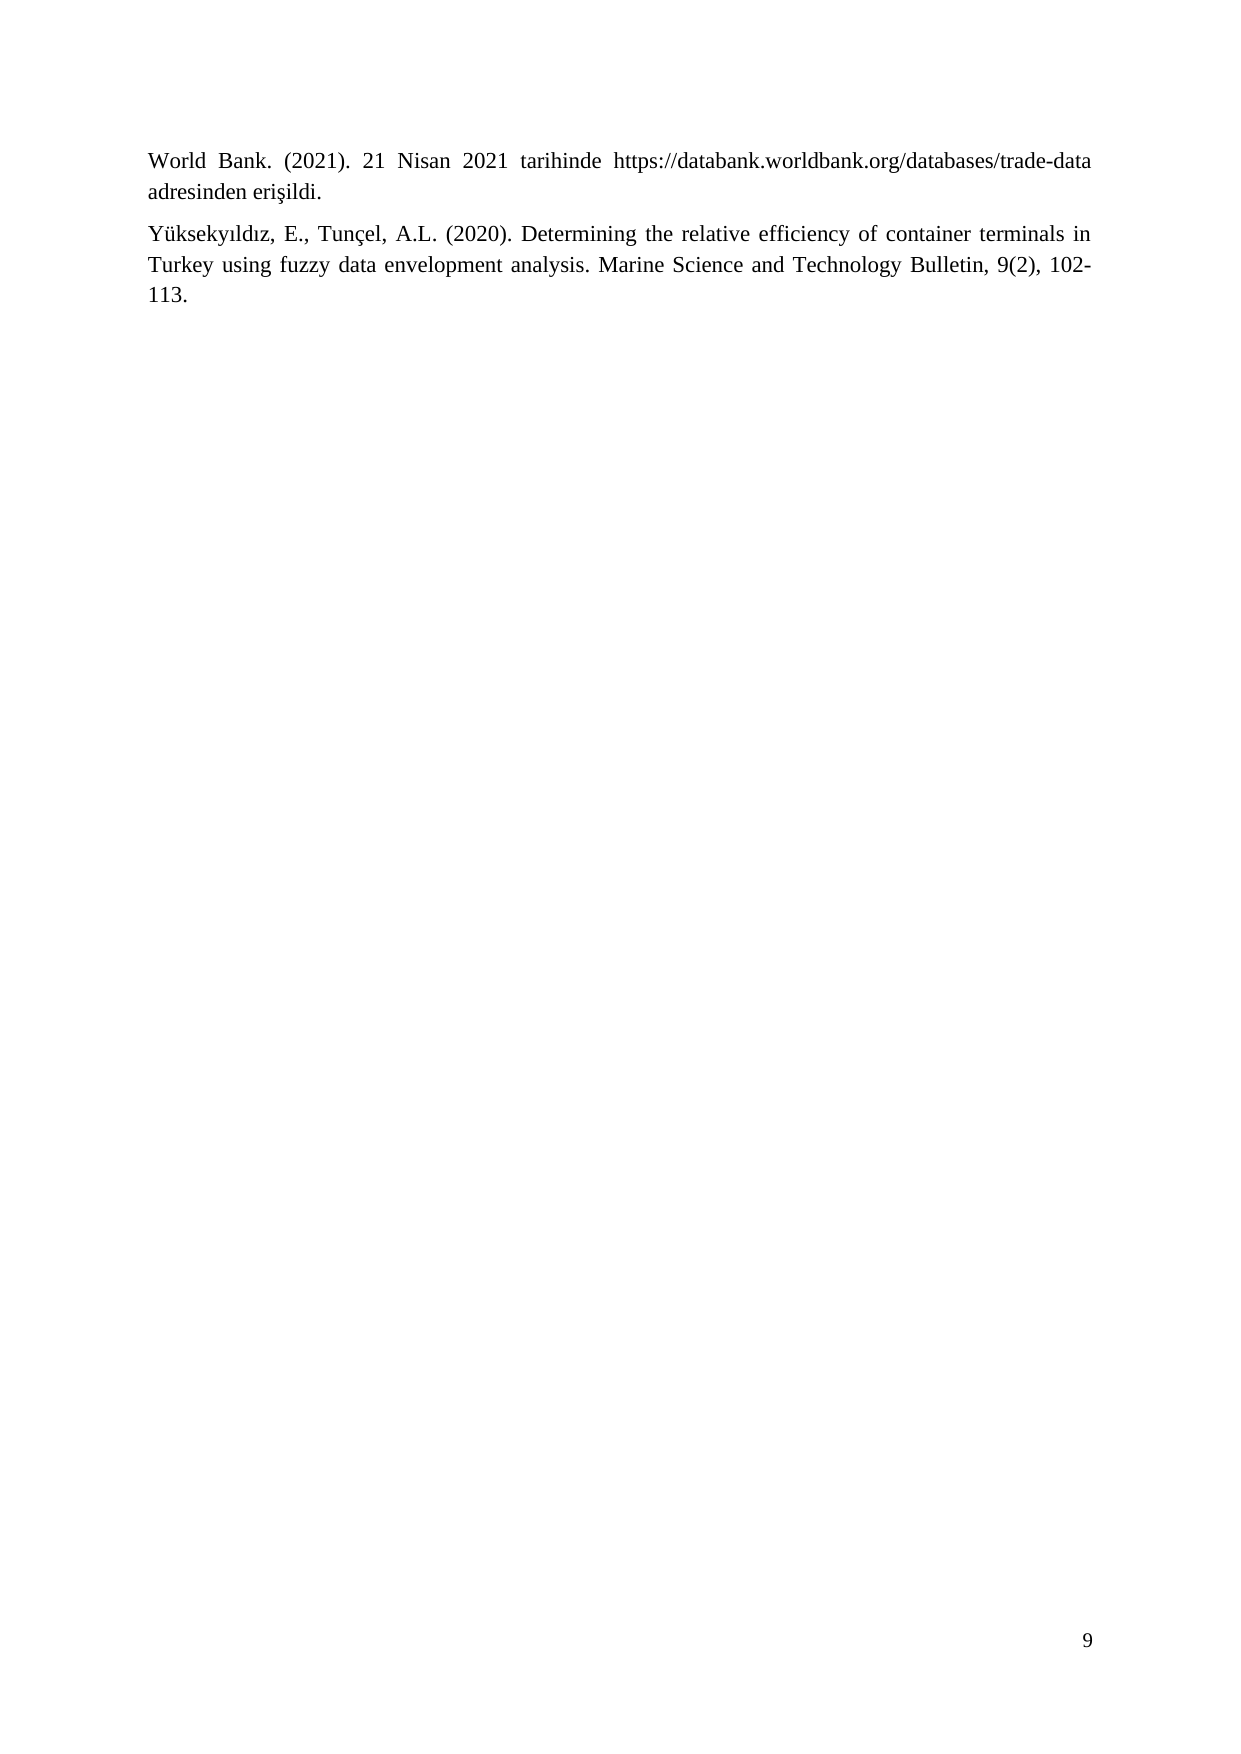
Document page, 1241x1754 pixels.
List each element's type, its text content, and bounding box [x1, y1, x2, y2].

text Yüksekyıldız, E., Tunçel, A.L. (2020). Determining the relative efficiency of container terminals in Turkey using fuzzy data envelopment analysis. Marine Science and Technology Bulletin, 9(2), 102-113. [148, 221, 1093, 307]
text World Bank. (2021). 21 Nisan 2021 tarihinde https://databank.worldbank.org/databases/trade-data adresinden erişildi. [148, 148, 1093, 204]
